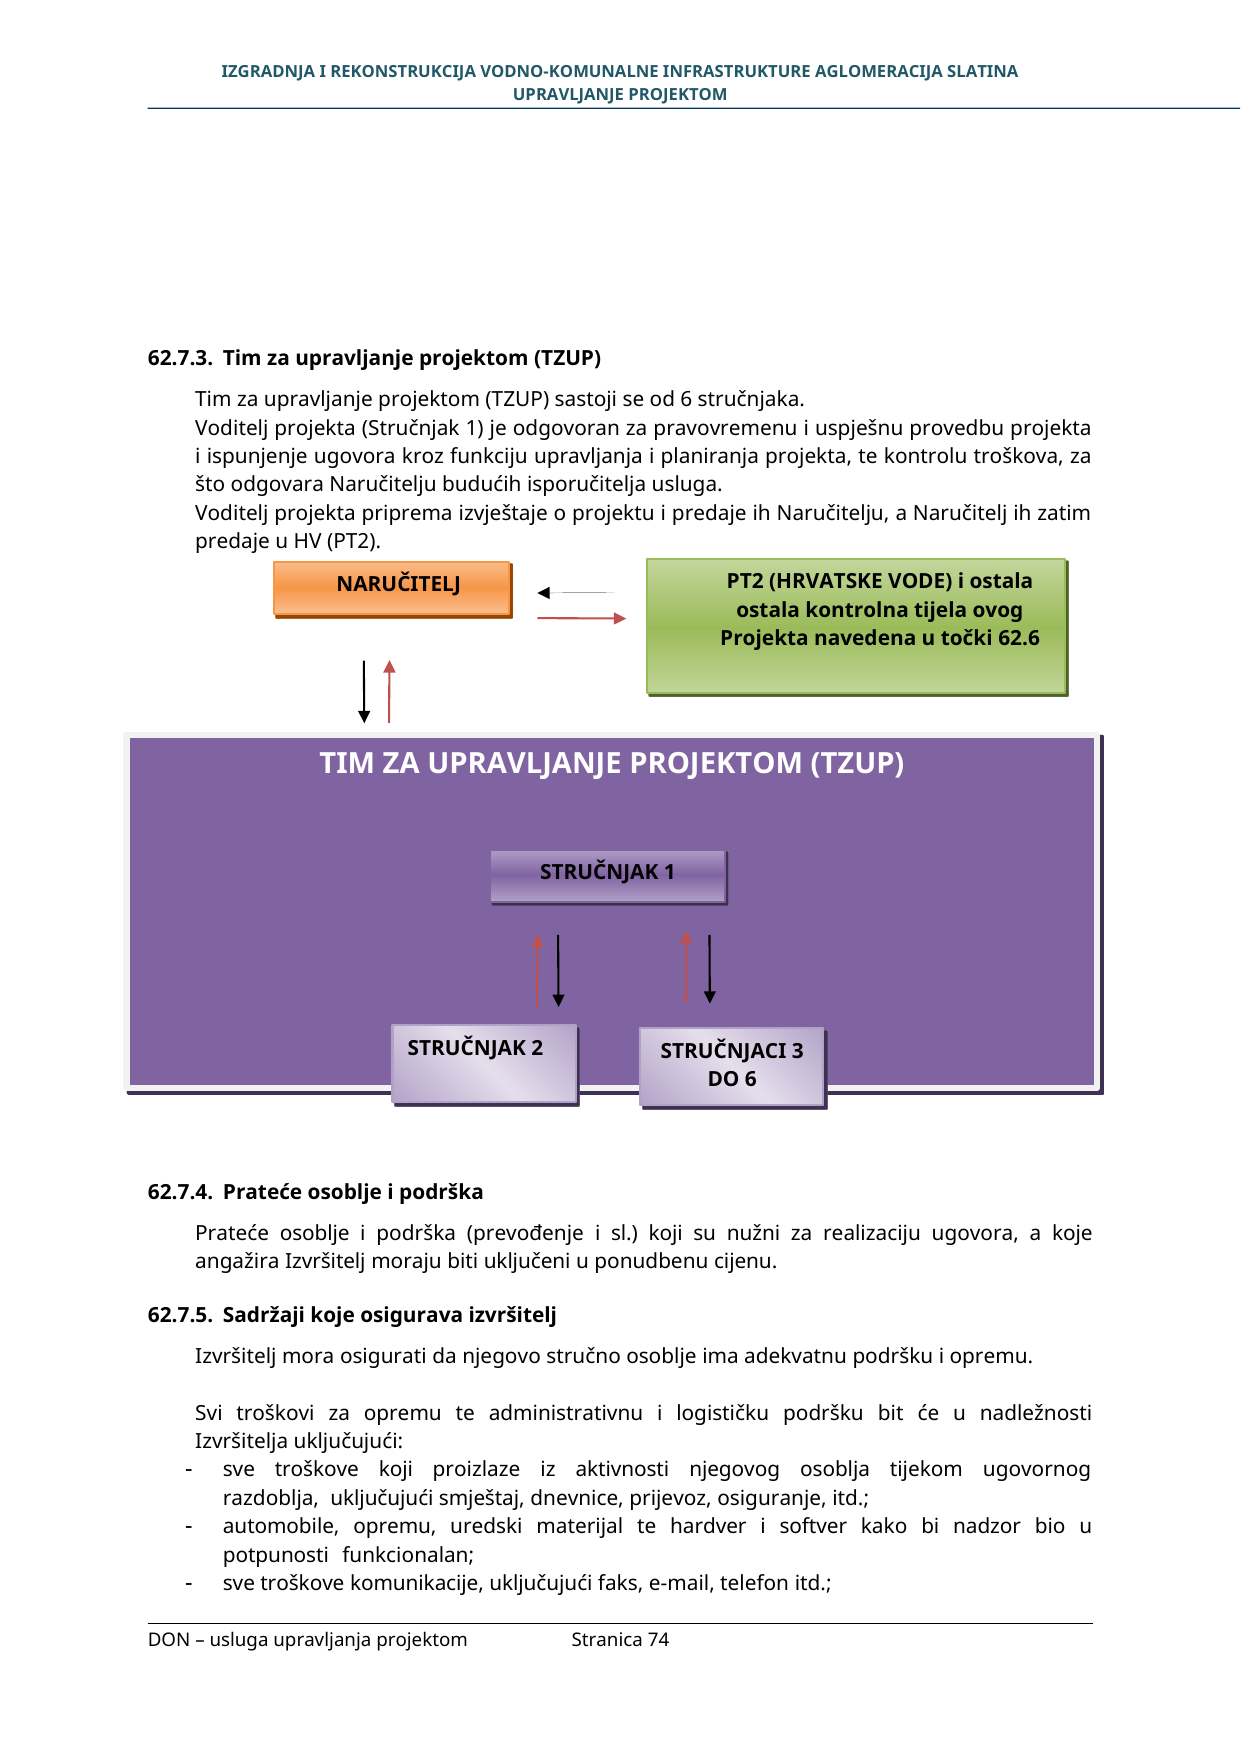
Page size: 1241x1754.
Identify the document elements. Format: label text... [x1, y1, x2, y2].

picture [147, 104, 1241, 112]
subtitle Tim za upravljanje projektom (TZuP) [148, 343, 1092, 372]
text Svi troškovi za opremu te administrativnu i logističku podršku bit će u nadležnosti Izvršitelja uključujući: [195, 1398, 1092, 1454]
text Prateće osoblje i podrška (prevođenje i sl.) koji su nužni za realizaciju ugovora, a koje angažira Izvršitelj moraju biti uključeni u ponudbenu cijenu. [195, 1218, 1092, 1275]
list sve troškove komunikacije, uključujući faks, e-mail, telefon itd.; [185, 1568, 1092, 1597]
text Tim za upravljanje projektom (TZUP) sastoji se od 6 stručnjaka. [195, 384, 1092, 413]
subtitle Prateće osoblje i podrška [148, 1177, 1092, 1206]
text Voditelj projekta (Stručnjak 1) je odgovoran za pravovremenu i uspješnu provedbu projekta i ispunjenje ugovora kroz funkciju upravljanja i planiranja projekta, te kontrolu troškova, za što odgovara Naručitelju budućih isporučitelja usluga. [195, 413, 1092, 498]
subtitle Sadržaji koje osigurava izvršitelj [148, 1300, 1092, 1328]
list sve troškove koji proizlaze iz aktivnosti njegovog osoblja tijekom ugovornog razdoblja, uključujući smještaj, dnevnice, prijevoz, osiguranje, itd.; [185, 1454, 1092, 1511]
text Izvršitelj mora osigurati da njegovo stručno osoblje ima adekvatnu podršku i opremu. [195, 1341, 1092, 1369]
text Voditelj projekta priprema izvještaje o projektu i predaje ih Naručitelju, a Naručitelj ih zatim predaje u HV (PT2). [195, 498, 1092, 555]
list automobile, opremu, uredski materijal te hardver i softver kako bi nadzor bio u potpunosti funkcionalan; [185, 1511, 1092, 1568]
